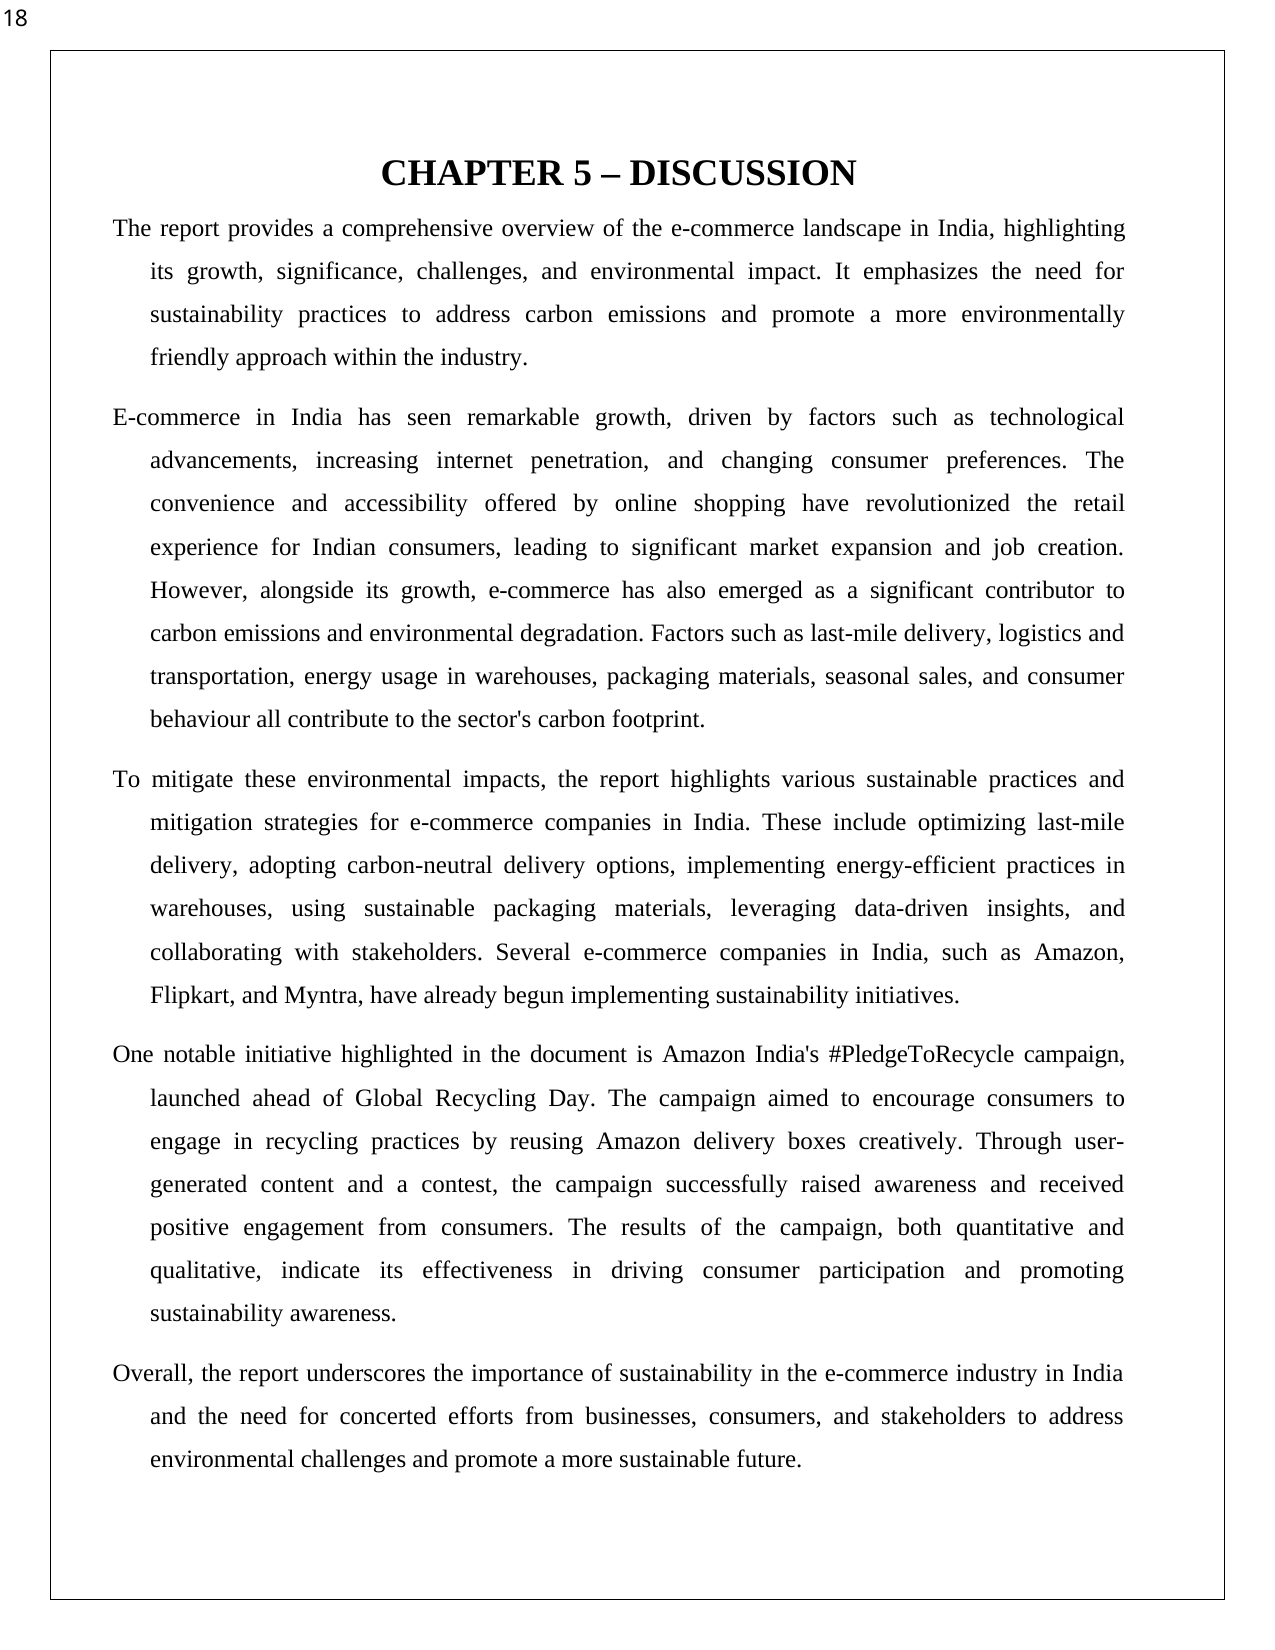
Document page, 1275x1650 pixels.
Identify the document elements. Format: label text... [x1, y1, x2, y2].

text The report provides a comprehensive overview of the e-commerce landscape in India, highlighting its growth, significance, challenges, and environmental impact. It emphasizes the need for sustainability practices to address carbon emissions and promote a more environmentally friendly approach within the industry. [112, 213, 1126, 371]
text E-commerce in India has seen remarkable growth, driven by factors such as technological advancements, increasing internet penetration, and changing consumer preferences. The convenience and accessibility offered by online shopping have revolutionized the retail experience for Indian consumers, leading to significant market expansion and job creation. However, alongside its growth, e-commerce has also emerged as a significant contributor to carbon emissions and environmental degradation. Factors such as last-mile delivery, logistics and transportation, energy usage in warehouses, packaging materials, seasonal sales, and consumer behaviour all contribute to the sector's carbon footprint. [112, 402, 1126, 733]
text Overall, the report underscores the importance of sustainability in the e-commerce industry in India and the need for concerted efforts from businesses, consumers, and stakeholders to address environmental challenges and promote a more sustainable future. [112, 1358, 1125, 1473]
subtitle CHAPTER 5 – DISCUSSION [108, 150, 1129, 193]
text To mitigate these environmental impacts, the report highlights various sustainable practices and mitigation strategies for e-commerce companies in India. These include optimizing last-mile delivery, adopting carbon-neutral delivery options, implementing energy-efficient practices in warehouses, using sustainable packaging materials, leveraging data-driven insights, and collaborating with stakeholders. Several e-commerce companies in India, such as Amazon, Flipkart, and Myntra, have already begun implementing sustainability initiatives. [112, 764, 1126, 1008]
text One notable initiative highlighted in the document is Amazon India's #PledgeToRecycle campaign, launched ahead of Global Recycling Day. The campaign aimed to encourage consumers to engage in recycling practices by reusing Amazon delivery boxes creatively. Through user-generated content and a contest, the campaign successfully raised awareness and received positive engagement from consumers. The results of the campaign, both quantitative and qualitative, indicate its effectiveness in driving consumer participation and promoting sustainability awareness. [112, 1039, 1125, 1327]
